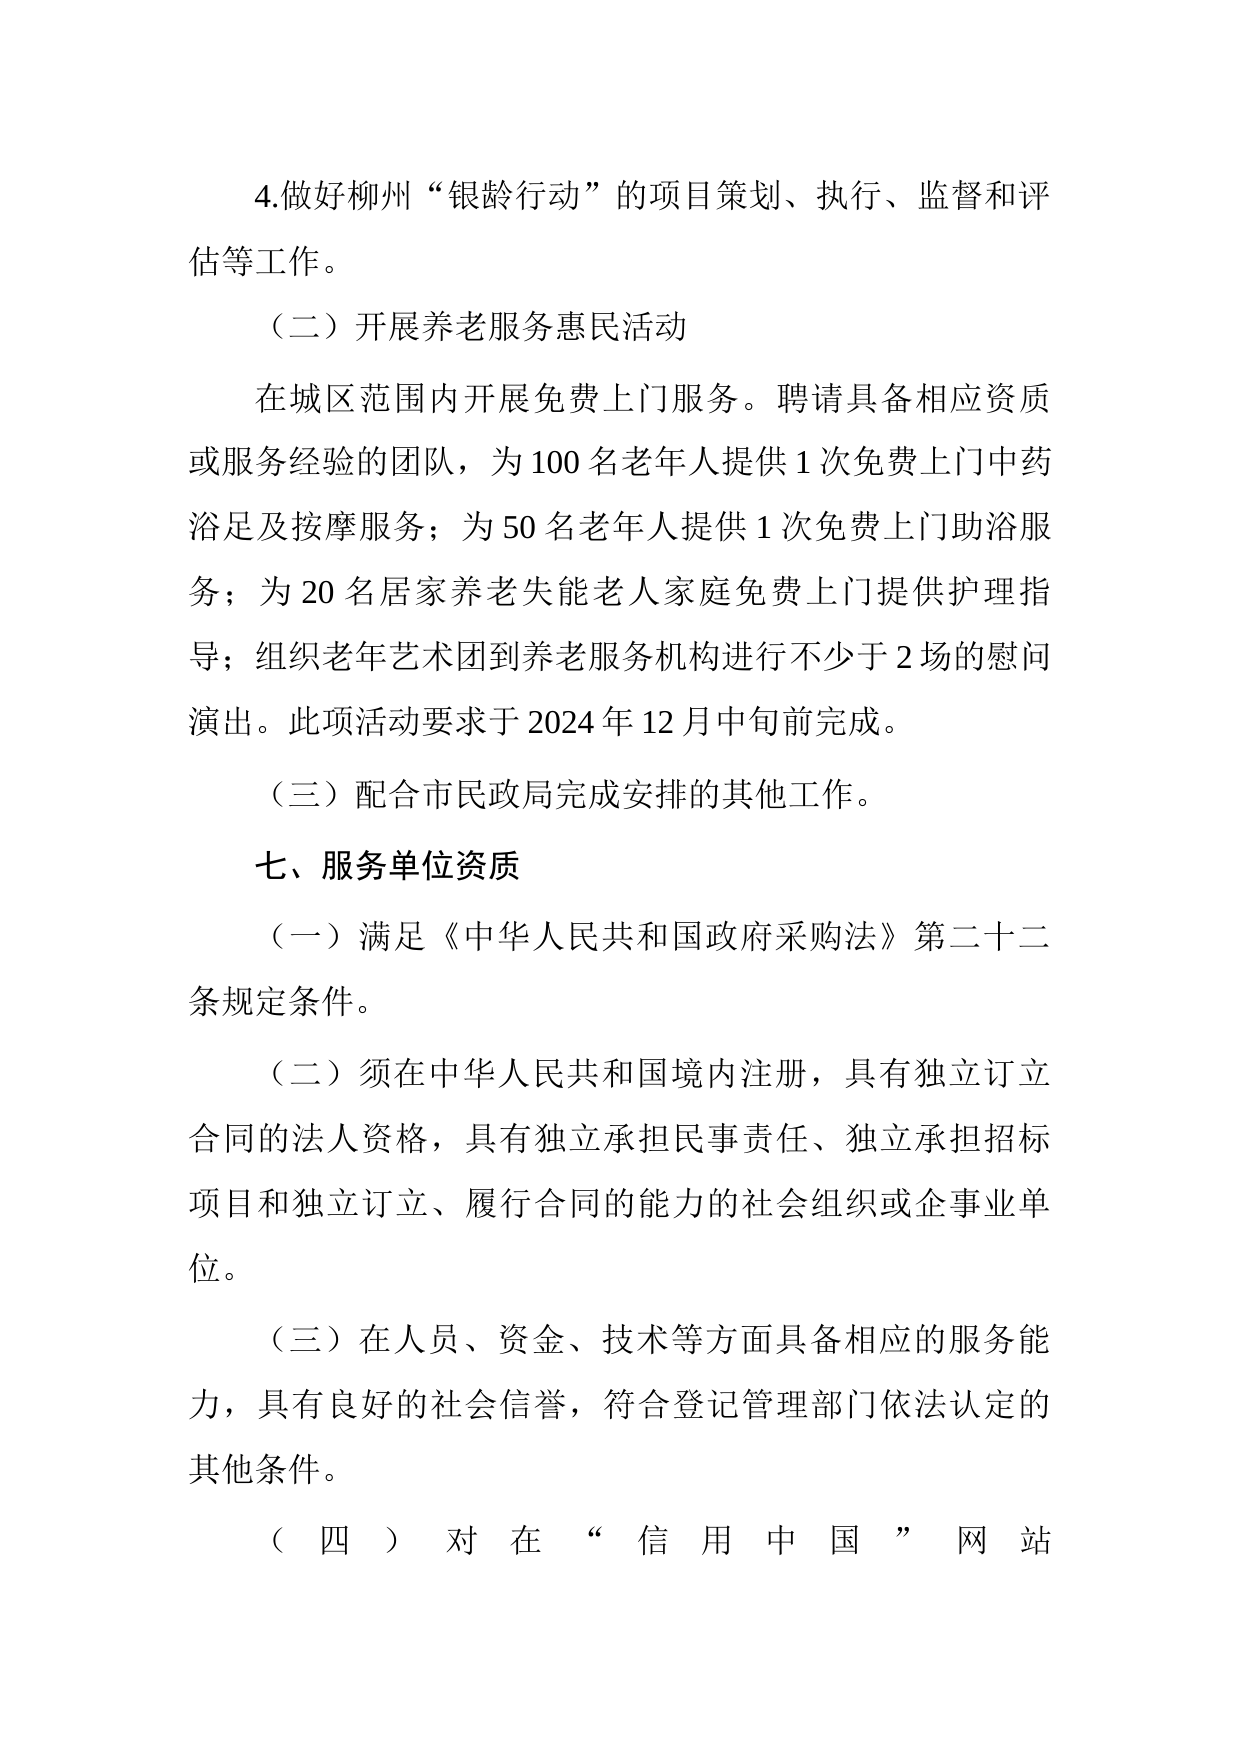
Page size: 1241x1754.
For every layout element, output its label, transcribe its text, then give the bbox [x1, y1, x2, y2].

text 4.做好柳州“银龄行动”的项目策划、执行、监督和评估等工作。 [187, 162, 1053, 292]
subtitle （一）满足《中华人民共和国政府采购法》第二十二条规定条件。 [187, 902, 1053, 1032]
text 七、服务单位资质 [187, 831, 1053, 896]
text （二）开展养老服务惠民活动 [187, 292, 1053, 357]
subtitle （三）配合市民政局完成安排的其他工作。 [187, 759, 1053, 824]
subtitle （二）须在中华人民共和国境内注册，具有独立订立合同的法人资格，具有独立承担民事责任、独立承担招标项目和独立订立、履行合同的能力的社会组织或企事业单位。 [187, 1038, 1053, 1298]
subtitle （三）在人员、资金、技术等方面具备相应的服务能力，具有良好的社会信誉，符合登记管理部门依法认定的其他条件。 [187, 1304, 1053, 1499]
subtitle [187, 1506, 1053, 1571]
subtitle 在城区范围内开展免费上门服务。聘请具备相应资质或服务经验的团队，为100名老年人提供1次免费上门中药浴足及按摩服务；为50名老年人提供1次免费上门助浴服务；为20名居家养老失能老人家庭免费上门提供护理指导；组织老年艺术团到养老服务机构进行不少于2场的慰问演出。此项活动要求于2024年12月中旬前完成。 [187, 363, 1053, 753]
